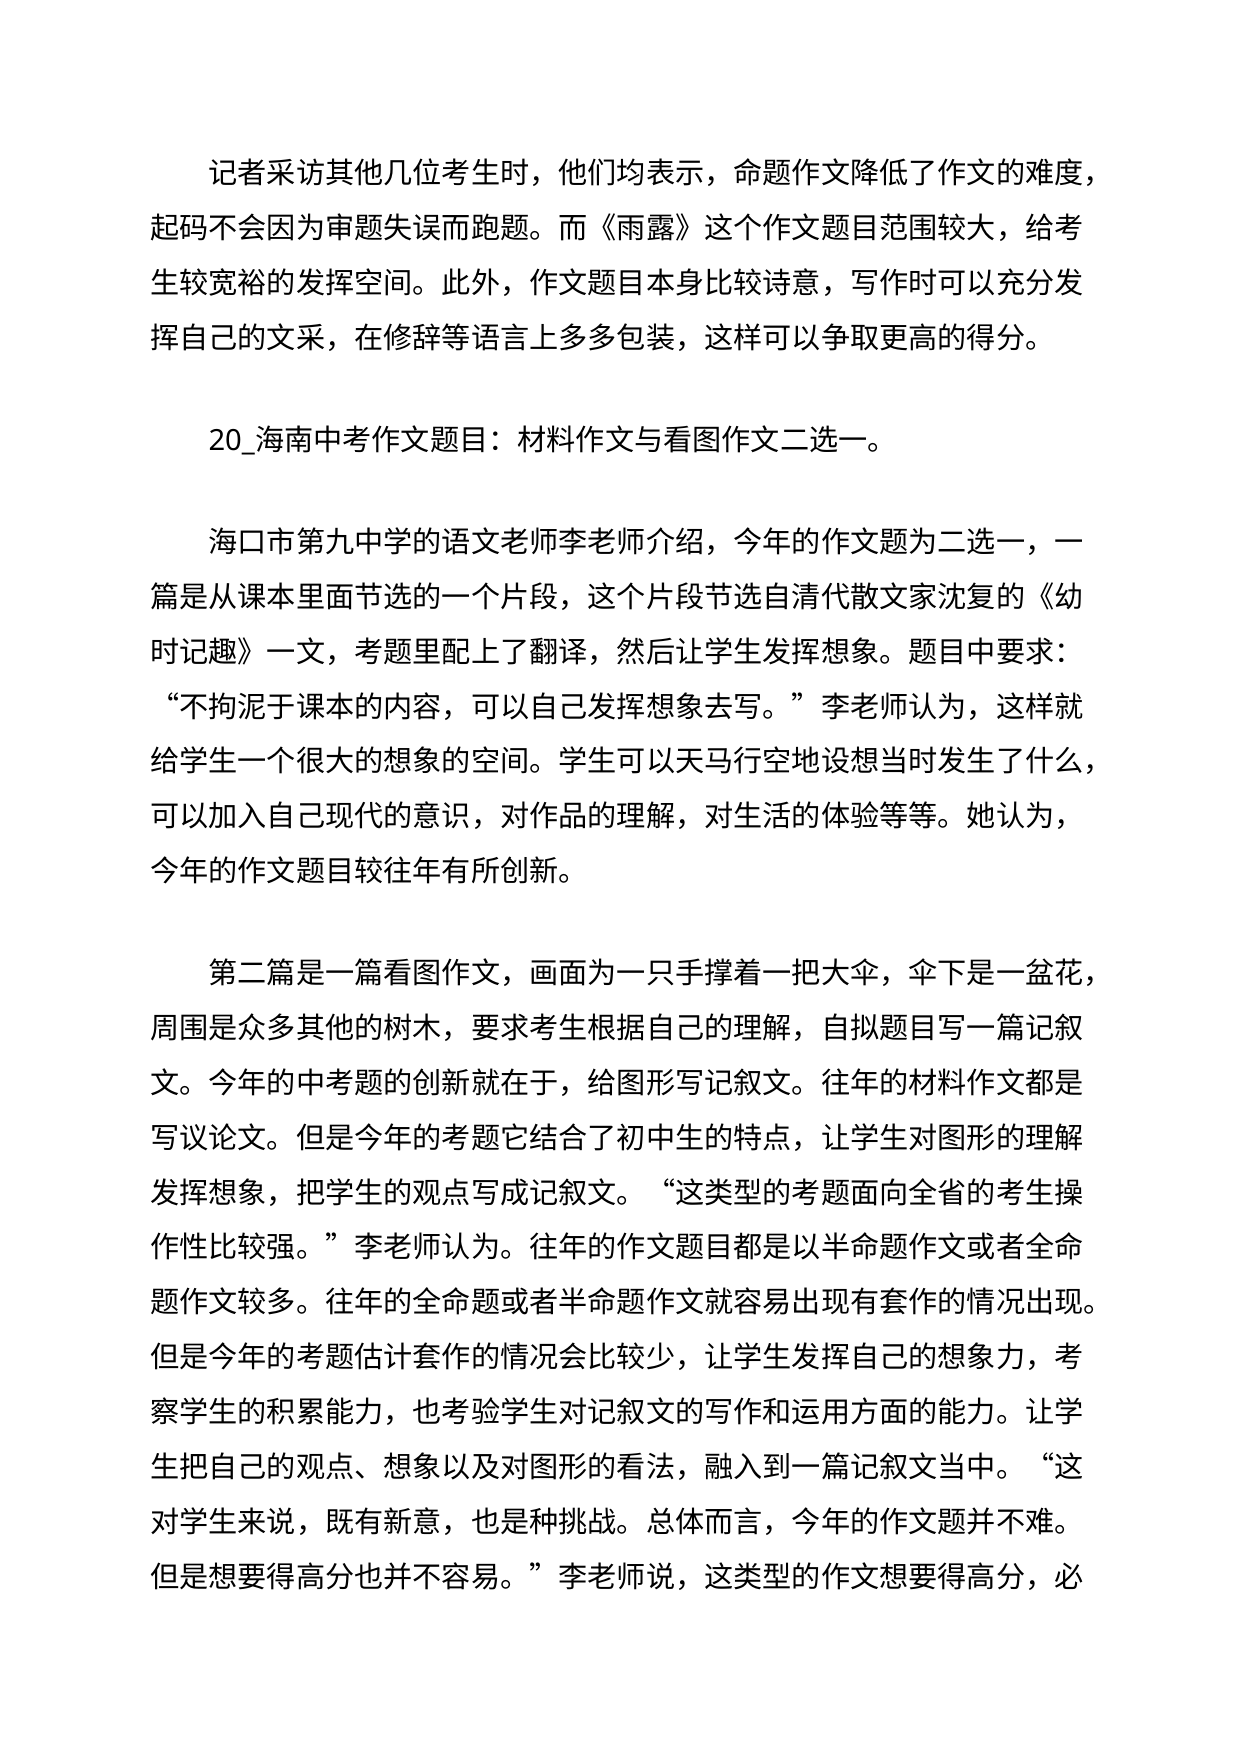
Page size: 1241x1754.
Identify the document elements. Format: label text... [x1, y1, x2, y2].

text 海口市第九中学的语文老师李老师介绍，今年的作文题为二选一，一篇是从课本里面节选的一个片段，这个片段节选自清代散文家沈复的《幼时记趣》一文，考题里配上了翻译，然后让学生发挥想象。题目中要求：“不拘泥于课本的内容，可以自己发挥想象去写。”李老师认为，这样就给学生一个很大的想象的空间。学生可以天马行空地设想当时发生了什么，可以加入自己现代的意识，对作品的理解，对生活的体验等等。她认为，今年的作文题目较往年有所创新。 [150, 518, 1090, 890]
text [150, 949, 1090, 1596]
text 20_海南中考作文题目：材料作文与看图作文二选一。 [150, 416, 1090, 459]
text 记者采访其他几位考生时，他们均表示，命题作文降低了作文的难度，起码不会因为审题失误而跑题。而《雨露》这个作文题目范围较大，给考生较宽裕的发挥空间。此外，作文题目本身比较诗意，写作时可以充分发挥自己的文采，在修辞等语言上多多包装，这样可以争取更高的得分。 [150, 150, 1090, 357]
